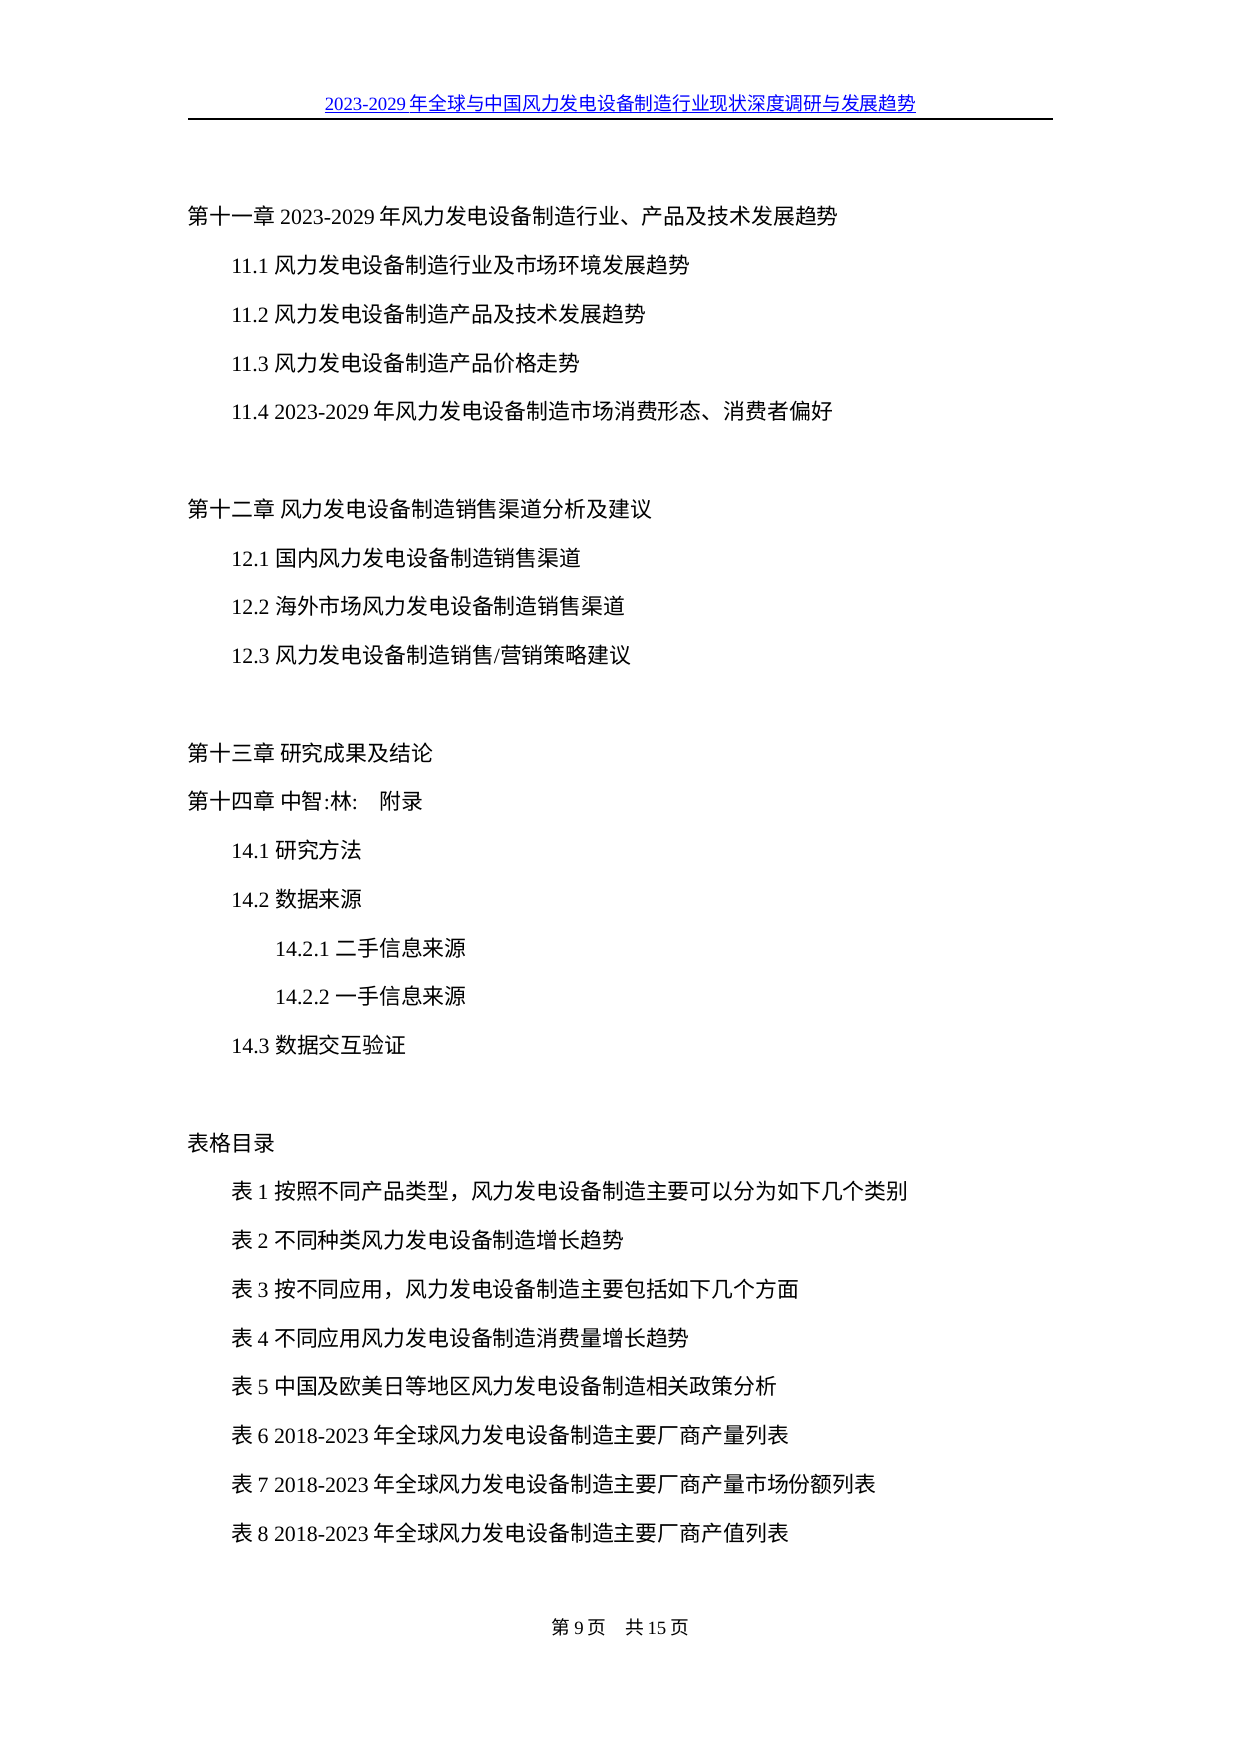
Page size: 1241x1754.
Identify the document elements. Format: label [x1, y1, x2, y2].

text [187, 150, 1053, 1548]
